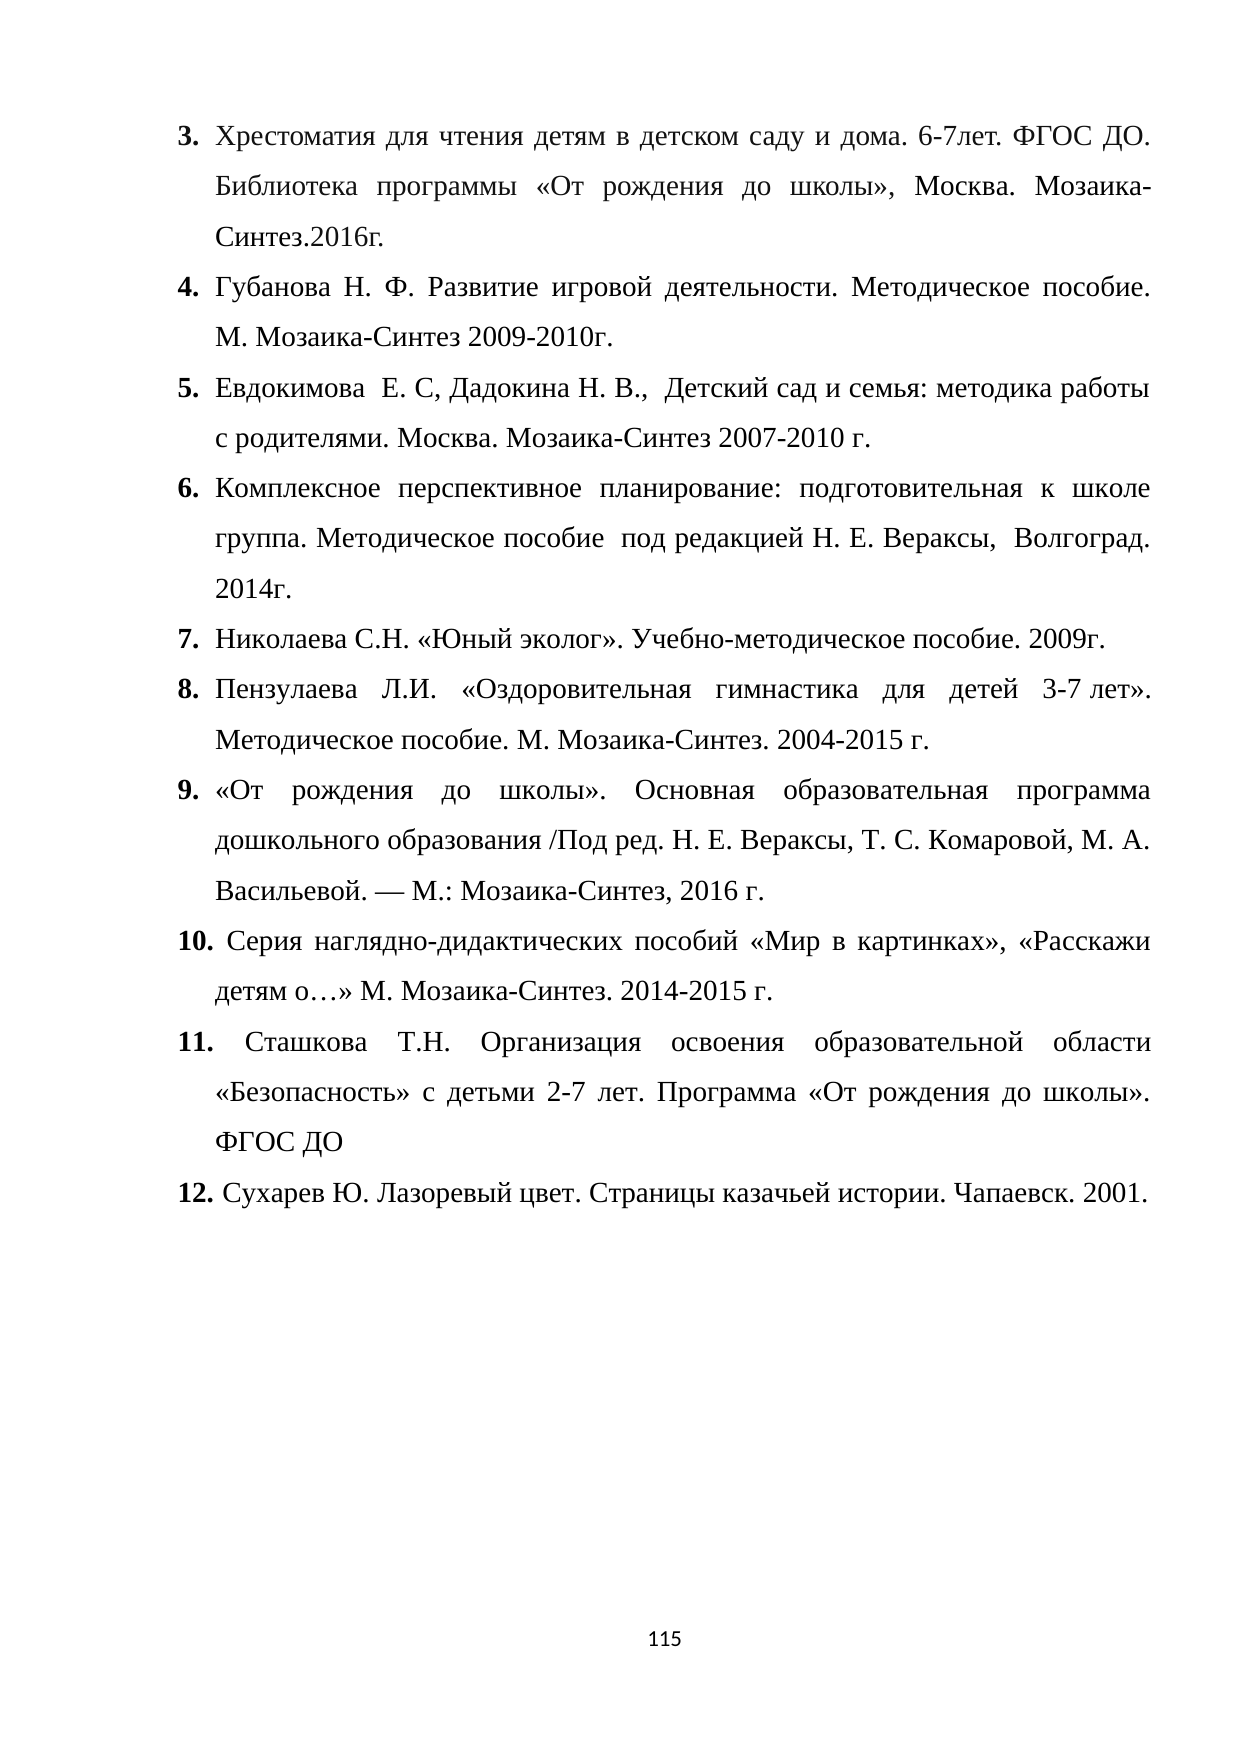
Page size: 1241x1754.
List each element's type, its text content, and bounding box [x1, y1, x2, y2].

list Николаева С.Н. «Юный эколог». Учебно-методическое пособие. 2009г. [177, 621, 1152, 655]
list «От рождения до школы». Основная образовательная программа дошкольного образования /Под ред. Н. Е. Вераксы, Т. С. Комаровой, М. А. Васильевой. — М.: Мозаика-Синтез, 2016 г. [177, 772, 1152, 906]
list Губанова Н. Ф. Развитие игровой деятельности. Методическое пособие. М. Мозаика-Синтез 2009-2010г. [177, 269, 1152, 353]
list Сухарев Ю. Лазоревый цвет. Страницы казачьей истории. Чапаевск. 2001. [177, 1175, 1152, 1208]
list Серия наглядно-дидактических пособий «Мир в картинках», «Расскажи детям о…» М. Мозаика-Синтез. 2014-2015 г. [177, 923, 1152, 1007]
list Хрестоматия для чтения детям в детском саду и дома. 6-7лет. ФГОС ДО. Библиотека программы «От рождения до школы», Москва. Мозаика-Синтез.2016г. [177, 118, 1152, 252]
list Комплексное перспективное планирование: подготовительная к школе группа. Методическое пособие под редакцией Н. Е. Вераксы, Волгоград. 2014г. [177, 470, 1152, 604]
list Пензулаева Л.И. «Оздоровительная гимнастика для детей 3-7 лет». Методическое пособие. М. Мозаика-Синтез. 2004-2015 г. [177, 672, 1152, 755]
list Евдокимова Е. С, Дадокина Н. В., Детский сад и семья: методика работы с родителями. Москва. Мозаика-Синтез 2007-2010 г. [177, 370, 1152, 453]
list Сташкова Т.Н. Организация освоения образовательной области «Безопасность» с детьми 2-7 лет. Программа «От рождения до школы». ФГОС ДО [177, 1024, 1152, 1158]
